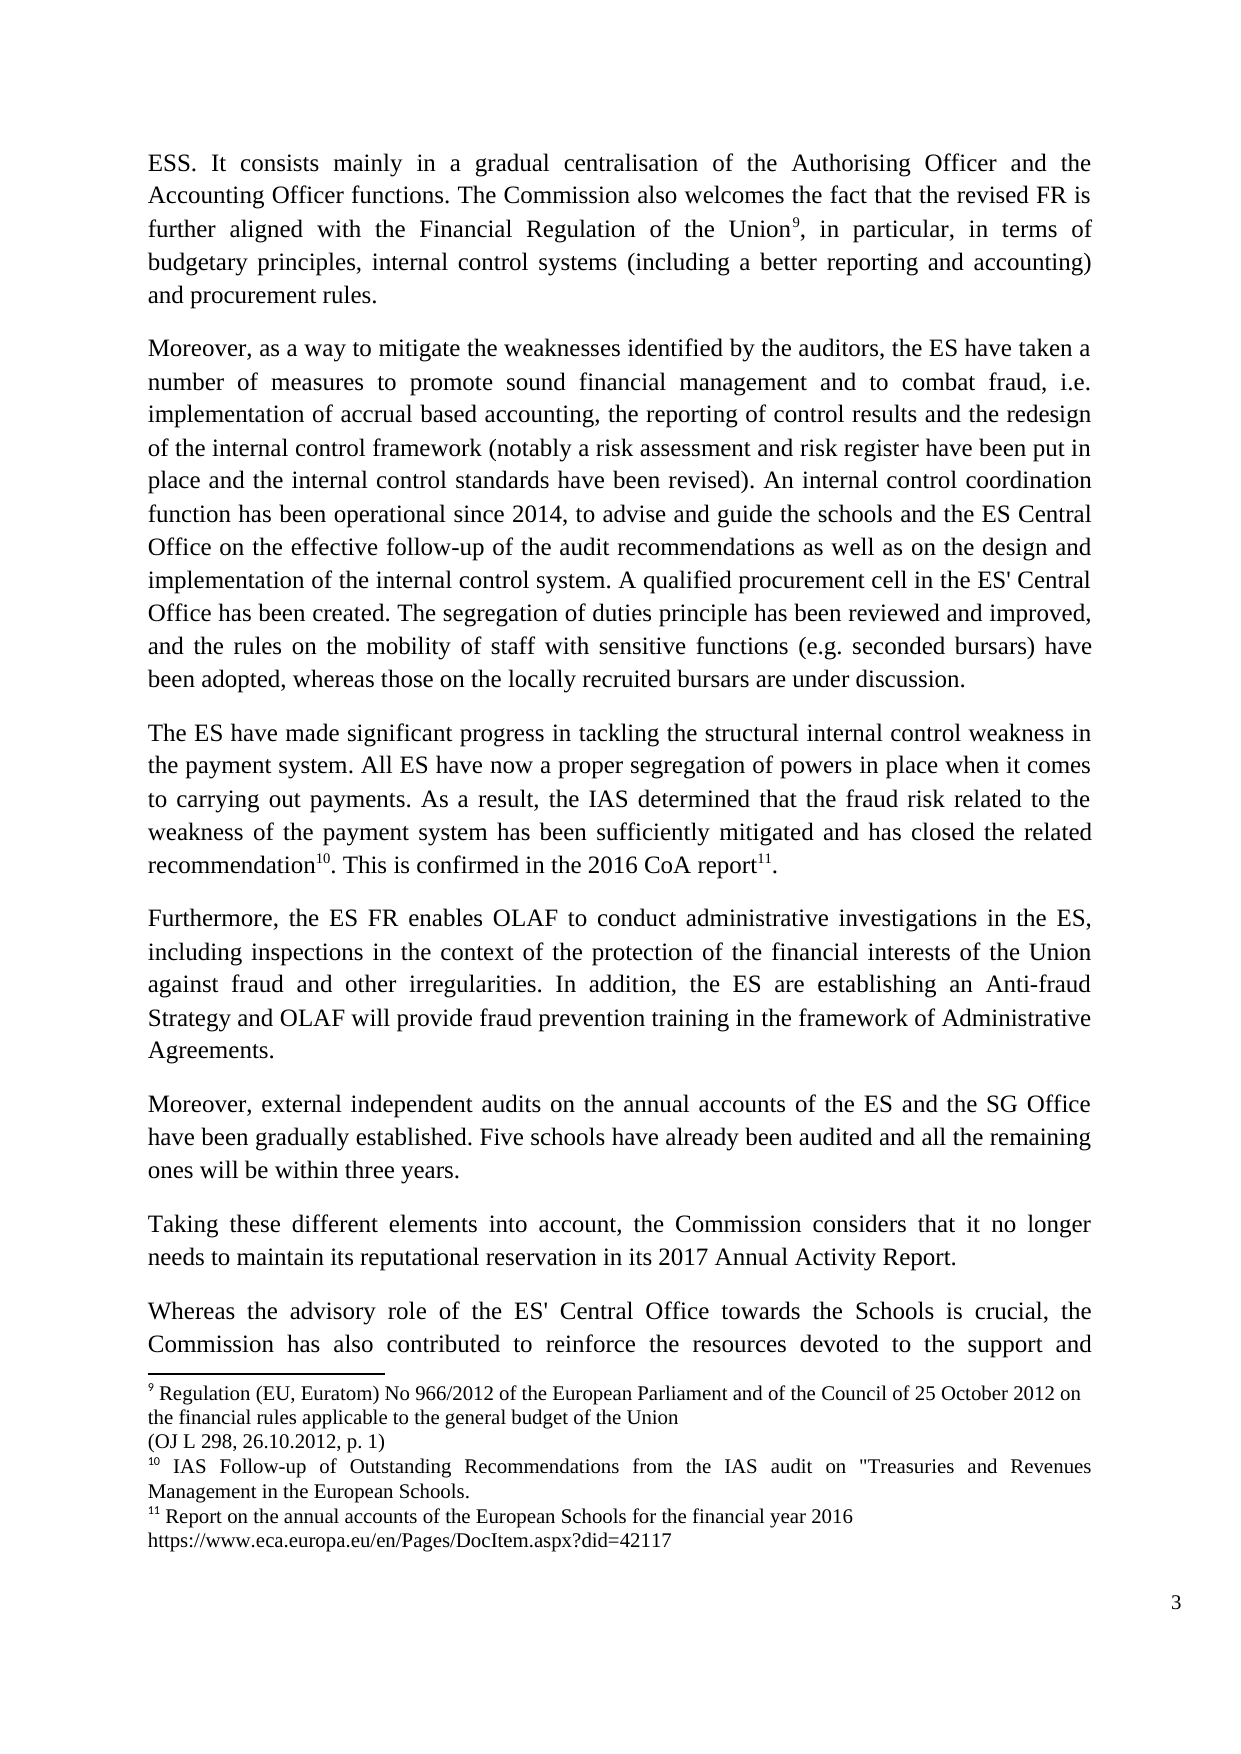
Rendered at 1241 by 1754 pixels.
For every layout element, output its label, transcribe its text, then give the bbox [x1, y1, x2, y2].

text Furthermore, the ES FR enables OLAF to conduct administrative investigations in the ES, including inspections in the context of the protection of the financial interests of the Union against fraud and other irregularities. In addition, the ES are establishing an Anti-fraud Strategy and OLAF will provide fraud prevention training in the framework of Administrative Agreements. [148, 903, 1093, 1064]
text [148, 1296, 1093, 1358]
text Moreover, as a way to mitigate the weaknesses identified by the auditors, the ES have taken a number of measures to promote sound financial management and to combat fraud, i.e. implementation of accrual based accounting, the reporting of control results and the redesign of the internal control framework (notably a risk assessment and risk register have been put in place and the internal control standards have been revised). An internal control coordination function has been operational since 2014, to advise and guide the schools and the ES Central Office on the effective follow-up of the audit recommendations as well as on the design and implementation of the internal control system. A qualified procurement cell in the ES' Central Office has been created. The segregation of duties principle has been reviewed and improved, and the rules on the mobility of staff with sensitive functions (e.g. seconded bursars) have been adopted, whereas those on the locally recruited bursars are under discussion. [148, 333, 1093, 692]
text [148, 148, 1093, 308]
text The ES have made significant progress in tackling the structural internal control weakness in the payment system. All ES have now a proper segregation of powers in place when it comes to carrying out payments. As a result, the IAS determined that the fraud risk related to the weakness of the payment system has been sufficiently mitigated and has closed the related recommendation. This is confirmed in the 2016 CoA report. [148, 718, 1093, 878]
text Taking these different elements into account, the Commission considers that it no longer needs to maintain its reputational reservation in its 2017 Annual Activity Report. [148, 1209, 1093, 1271]
text Moreover, external independent audits on the annual accounts of the ES and the SG Office have been gradually established. Five schools have already been audited and all the remaining ones will be within three years. [148, 1089, 1093, 1184]
